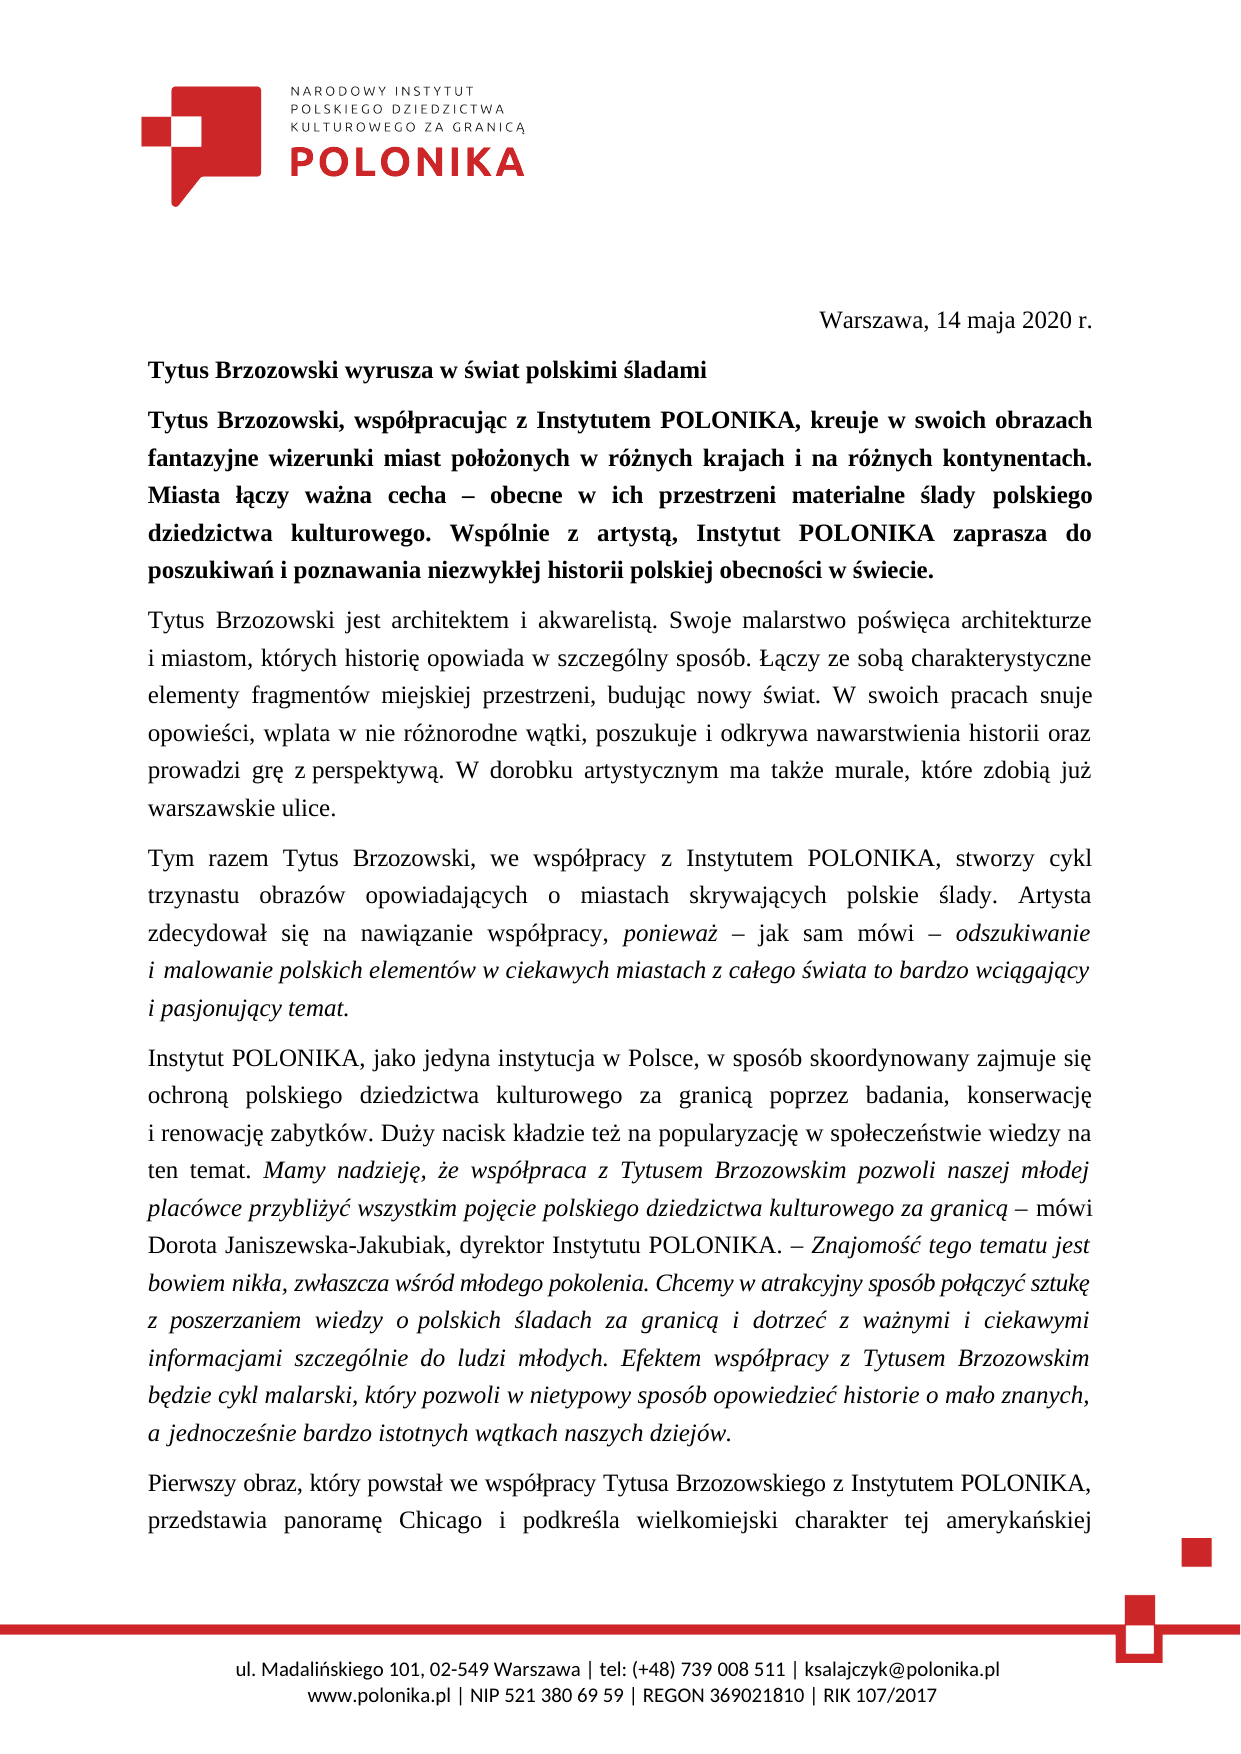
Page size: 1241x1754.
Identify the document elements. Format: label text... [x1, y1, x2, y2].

picture [0, 1538, 1241, 1663]
picture [96, 41, 570, 252]
text Instytut POLONIKA, jako jedyna instytucja w Polsce, w sposób skoordynowany zajmuje się ochroną polskiego dziedzictwa kulturowego za granicą poprzez badania, konserwację i renowację zabytków. Duży nacisk kładzie też na popularyzację w społeczeństwie wiedzy na ten temat. Mamy nadzieję, że współpraca z Tytusem Brzozowskim pozwoli naszej młodej placówce przybliżyć wszystkim pojęcie polskiego dziedzictwa kulturowego za granicą – mówi Dorota Janiszewska-Jakubiak, dyrektor Instytutu POLONIKA. – Znajomość tego tematu jest bowiem nikła, zwłaszcza wśród młodego pokolenia. Chcemy w atrakcyjny sposób połączyć sztukę z poszerzaniem wiedzy o polskich śladach za granicą i dotrzeć z ważnymi i ciekawymi informacjami szczególnie do ludzi młodych. Efektem współpracy z Tytusem Brzozowskim będzie cykl malarski, który pozwoli w nietypowy sposób opowiedzieć historie o mało znanych, a jednocześnie bardzo istotnych wątkach naszych dziejów. [148, 1036, 1093, 1449]
text Tytus Brzozowski jest architektem i akwarelistą. Swoje malarstwo poświęca architekturze i miastom, których historię opowiada w szczególny sposób. Łączy ze sobą charakterystyczne elementy fragmentów miejskiej przestrzeni, budując nowy świat. W swoich pracach snuje opowieści, wplata w nie różnorodne wątki, poszukuje i odkrywa nawarstwienia historii oraz prowadzi grę z perspektywą. W dorobku artystycznym ma także murale, które zdobią już warszawskie ulice. [148, 599, 1093, 824]
text Tym razem Tytus Brzozowski, we współpracy z Instytutem POLONIKA, stworzy cykl trzynastu obrazów opowiadających o miastach skrywających polskie ślady. Artysta zdecydował się na nawiązanie współpracy, ponieważ ‒ jak sam mówi ‒ odszukiwanie i malowanie polskich elementów w ciekawych miastach z całego świata to bardzo wciągający i pasjonujący temat. [148, 836, 1093, 1024]
text Warszawa, 14 maja 2020 r. [148, 299, 1093, 336]
text Tytus Brzozowski, współpracując z Instytutem POLONIKA, kreuje w swoich obrazach fantazyjne wizerunki miast położonych w różnych krajach i na różnych kontynentach. Miasta łączy ważna cecha – obecne w ich przestrzeni materialne ślady polskiego dziedzictwa kulturowego. Wspólnie z artystą, Instytut POLONIKA zaprasza do poszukiwań i poznawania niezwykłej historii polskiej obecności w świecie. [148, 399, 1093, 586]
text Tytus Brzozowski wyrusza w świat polskimi śladami [148, 349, 1093, 386]
